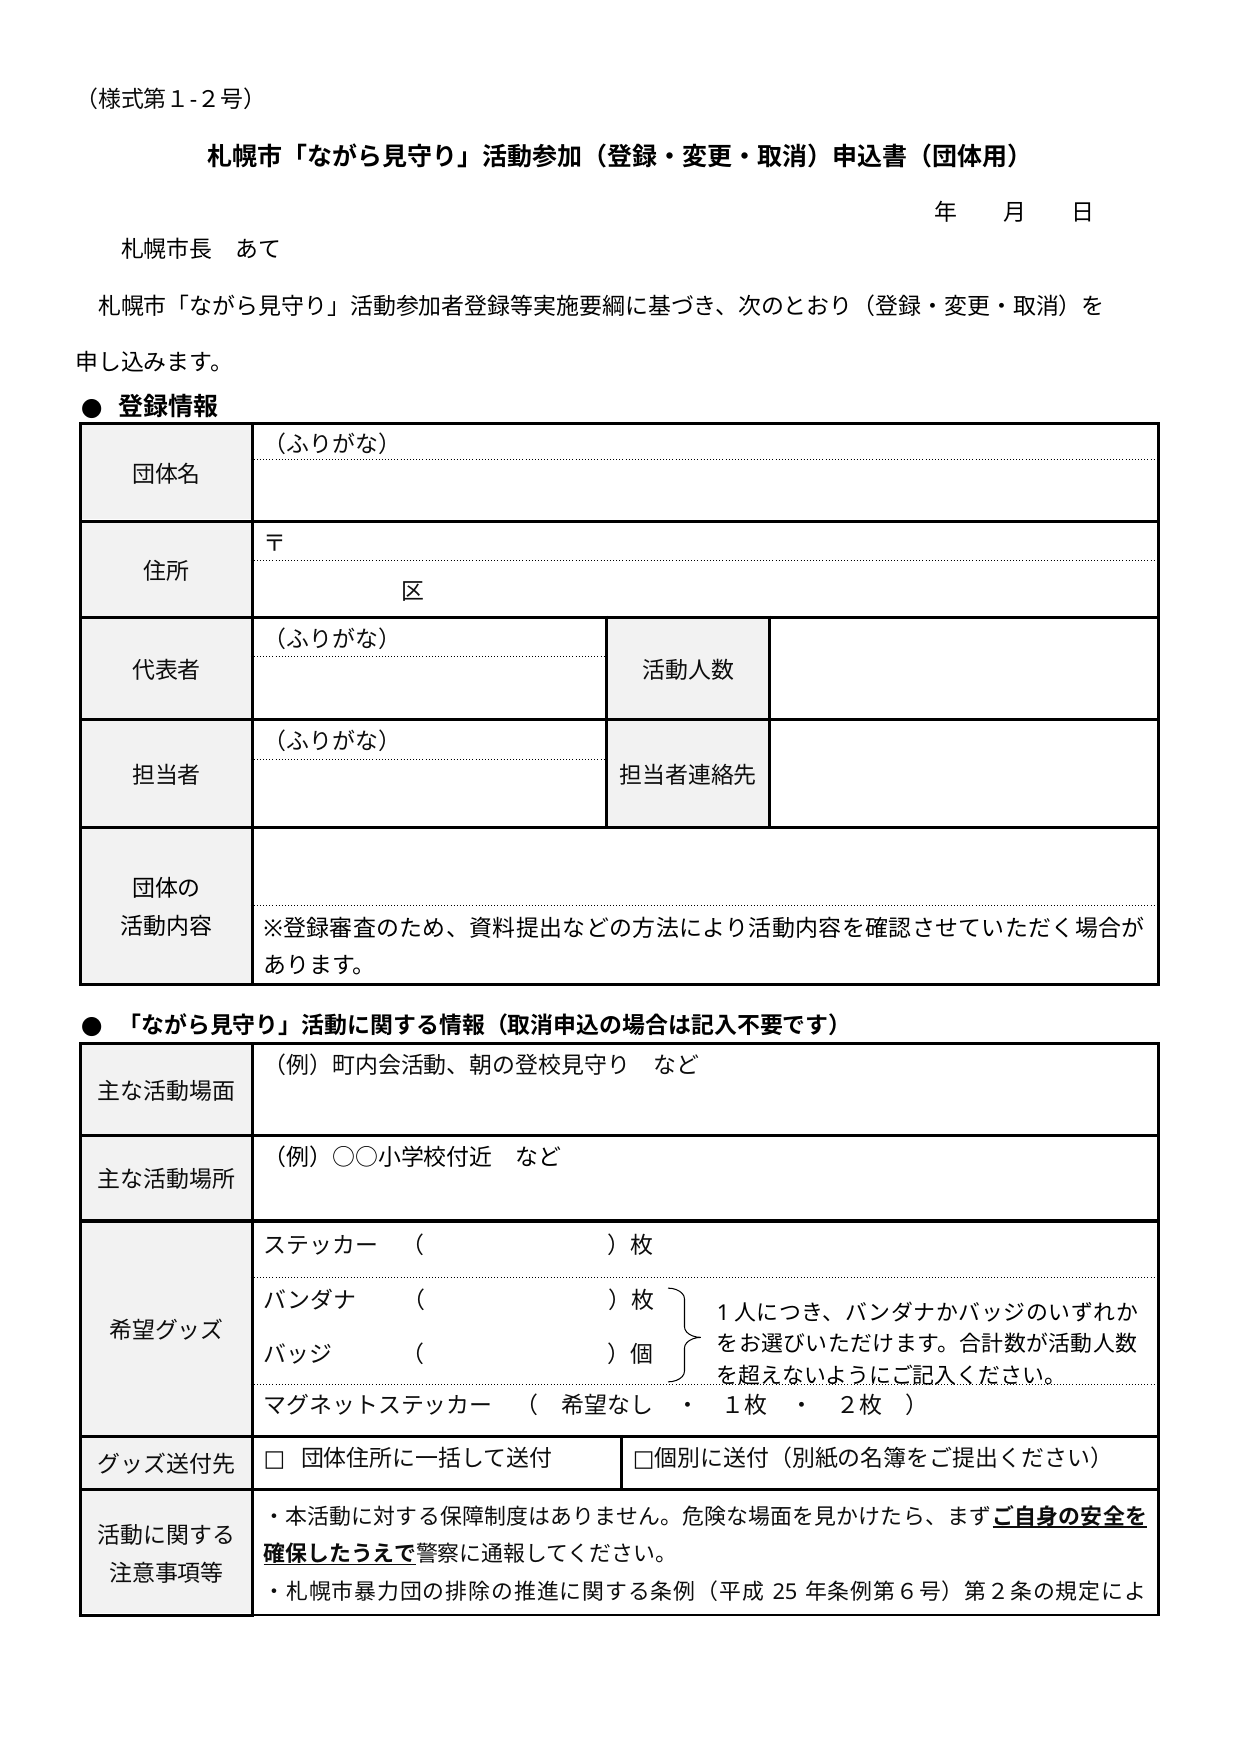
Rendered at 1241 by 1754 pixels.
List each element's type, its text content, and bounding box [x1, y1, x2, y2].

table_cell 代表者 [82, 619, 251, 718]
table_cell 希望グッズ [82, 1223, 251, 1435]
text 申し込みます。 [75, 342, 1165, 379]
table_cell 区 [254, 560, 1157, 616]
text （様式第１-２号） [75, 79, 1165, 117]
table_cell （例）町内会活動、朝の登校見守り など [254, 1045, 1157, 1134]
table_cell 団体の 活動内容 [82, 829, 251, 983]
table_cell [254, 1491, 1157, 1613]
table_cell 活動人数 [608, 619, 768, 718]
table_cell 担当者連絡先 [608, 721, 768, 826]
table_cell ステッカー （ ）枚 [254, 1223, 1157, 1277]
text 札幌市「ながら見守り」活動参加者登録等実施要綱に基づき、次のとおり（登録・変更・取消）を [75, 285, 1165, 323]
table_cell ※登録審査のため、資料提出などの方法により活動内容を確認させていただく場合があります。 [254, 905, 1157, 983]
table_cell [771, 721, 1157, 826]
table_cell [254, 656, 605, 718]
table_cell （ふりがな） [254, 721, 605, 759]
text 札幌市「ながら見守り」活動参加（登録・変更・取消）申込書（団体用） [75, 135, 1165, 173]
text 札幌市長 あて [75, 229, 1165, 267]
table_cell 団体名 [82, 425, 251, 519]
table_cell 〒 [254, 523, 1157, 560]
table_cell 主な活動場面 [82, 1045, 251, 1134]
table_cell 「ながら見守り」活動に関する情報（取消申込の場合は記入不要です） [80, 986, 1158, 1042]
table_cell 団体住所に一括して送付 [254, 1438, 620, 1488]
table_cell 活動に関する 注意事項等 [82, 1491, 251, 1613]
table_cell マグネットステッカー （ 希望なし ・ １枚 ・ ２枚 ） [254, 1384, 1157, 1435]
table_cell （例）○○小学校付近 など [254, 1137, 1157, 1219]
table_cell [771, 619, 1157, 718]
table_cell 主な活動場所 [82, 1137, 251, 1219]
table_header 登録情報 [80, 379, 1158, 422]
text 年 月 日 [75, 192, 1094, 229]
table_cell 住所 [82, 523, 251, 616]
table_cell グッズ送付先 [82, 1438, 251, 1488]
table_cell （ふりがな） [254, 619, 605, 656]
table_cell （ふりがな） [254, 425, 1157, 459]
table_cell □個別に送付（別紙の名簿をご提出ください） [623, 1438, 1157, 1488]
table_cell [254, 759, 605, 826]
table_cell [254, 459, 1157, 519]
table_cell [254, 829, 1157, 904]
table_cell バンダナ （ ）枚 バッジ （ ）個 [254, 1277, 1157, 1384]
table_cell 担当者 [82, 721, 251, 826]
